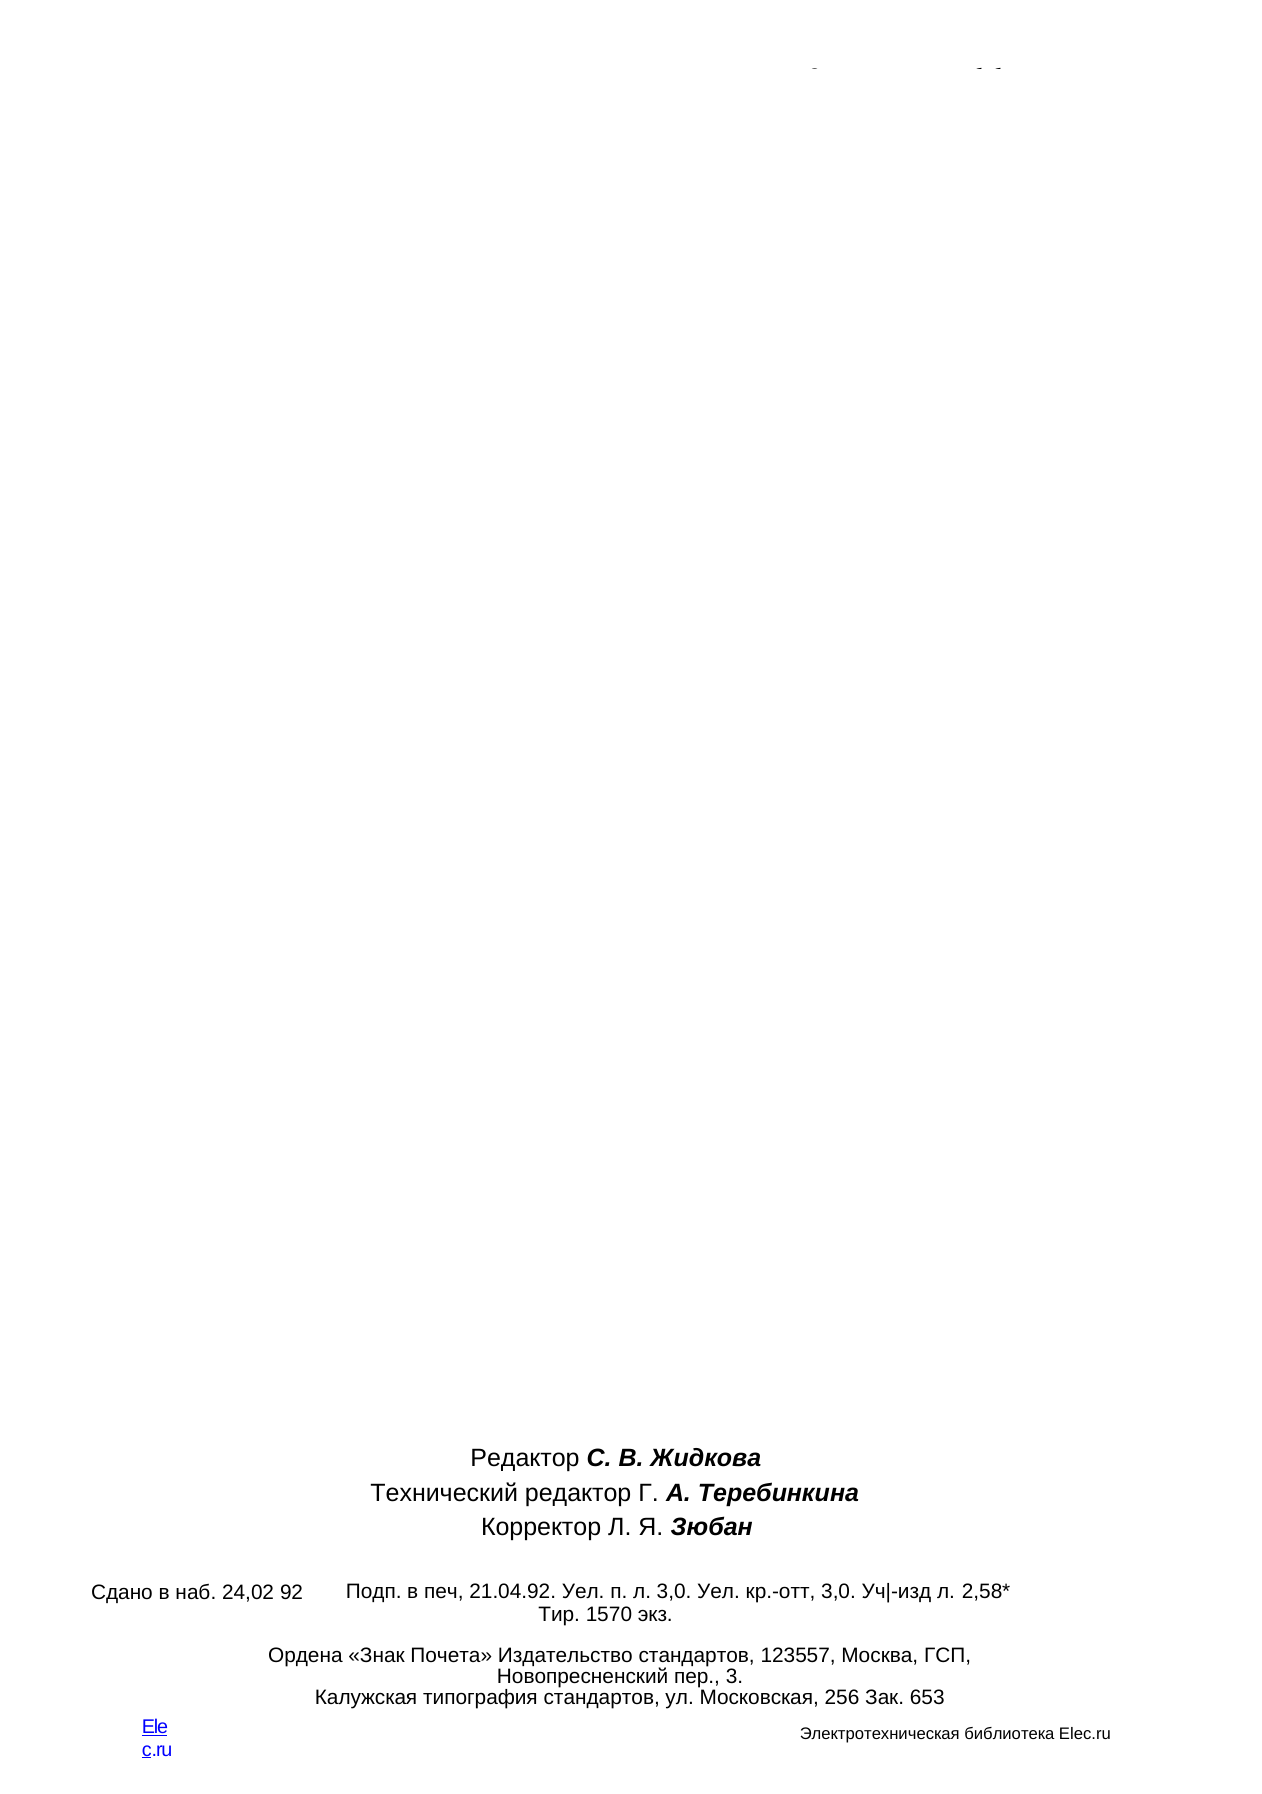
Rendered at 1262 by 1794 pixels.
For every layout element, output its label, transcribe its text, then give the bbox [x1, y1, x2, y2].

text Технический редактор Г. А. Теребинкина [257, 1478, 972, 1506]
text Elec.ru [142, 1715, 196, 1760]
text Калужская типография стандартов, ул. Московская, 256 Зак. 653 [314, 1688, 1124, 1708]
text Сдано в наб. 24,02 92 Подп. в печ, 21.04.92. Уел. п. л. 3,0. Уел. кр.-отт, 3,0. Уч|-изд л. 2,58* [91, 1581, 1124, 1604]
text Электротехническая библиотека Elec.ru [799, 1723, 1124, 1743]
text Корректор Л. Я. Зюбан [261, 1512, 972, 1541]
text Редактор С. В. Жидкова [259, 1443, 972, 1472]
text Ордена «Знак Почета» Издательство стандартов, 123557, Москва, ГСП, Новопресненский пер., 3. [267, 1645, 972, 1688]
text Тир. 1570 экз. [238, 1604, 972, 1625]
